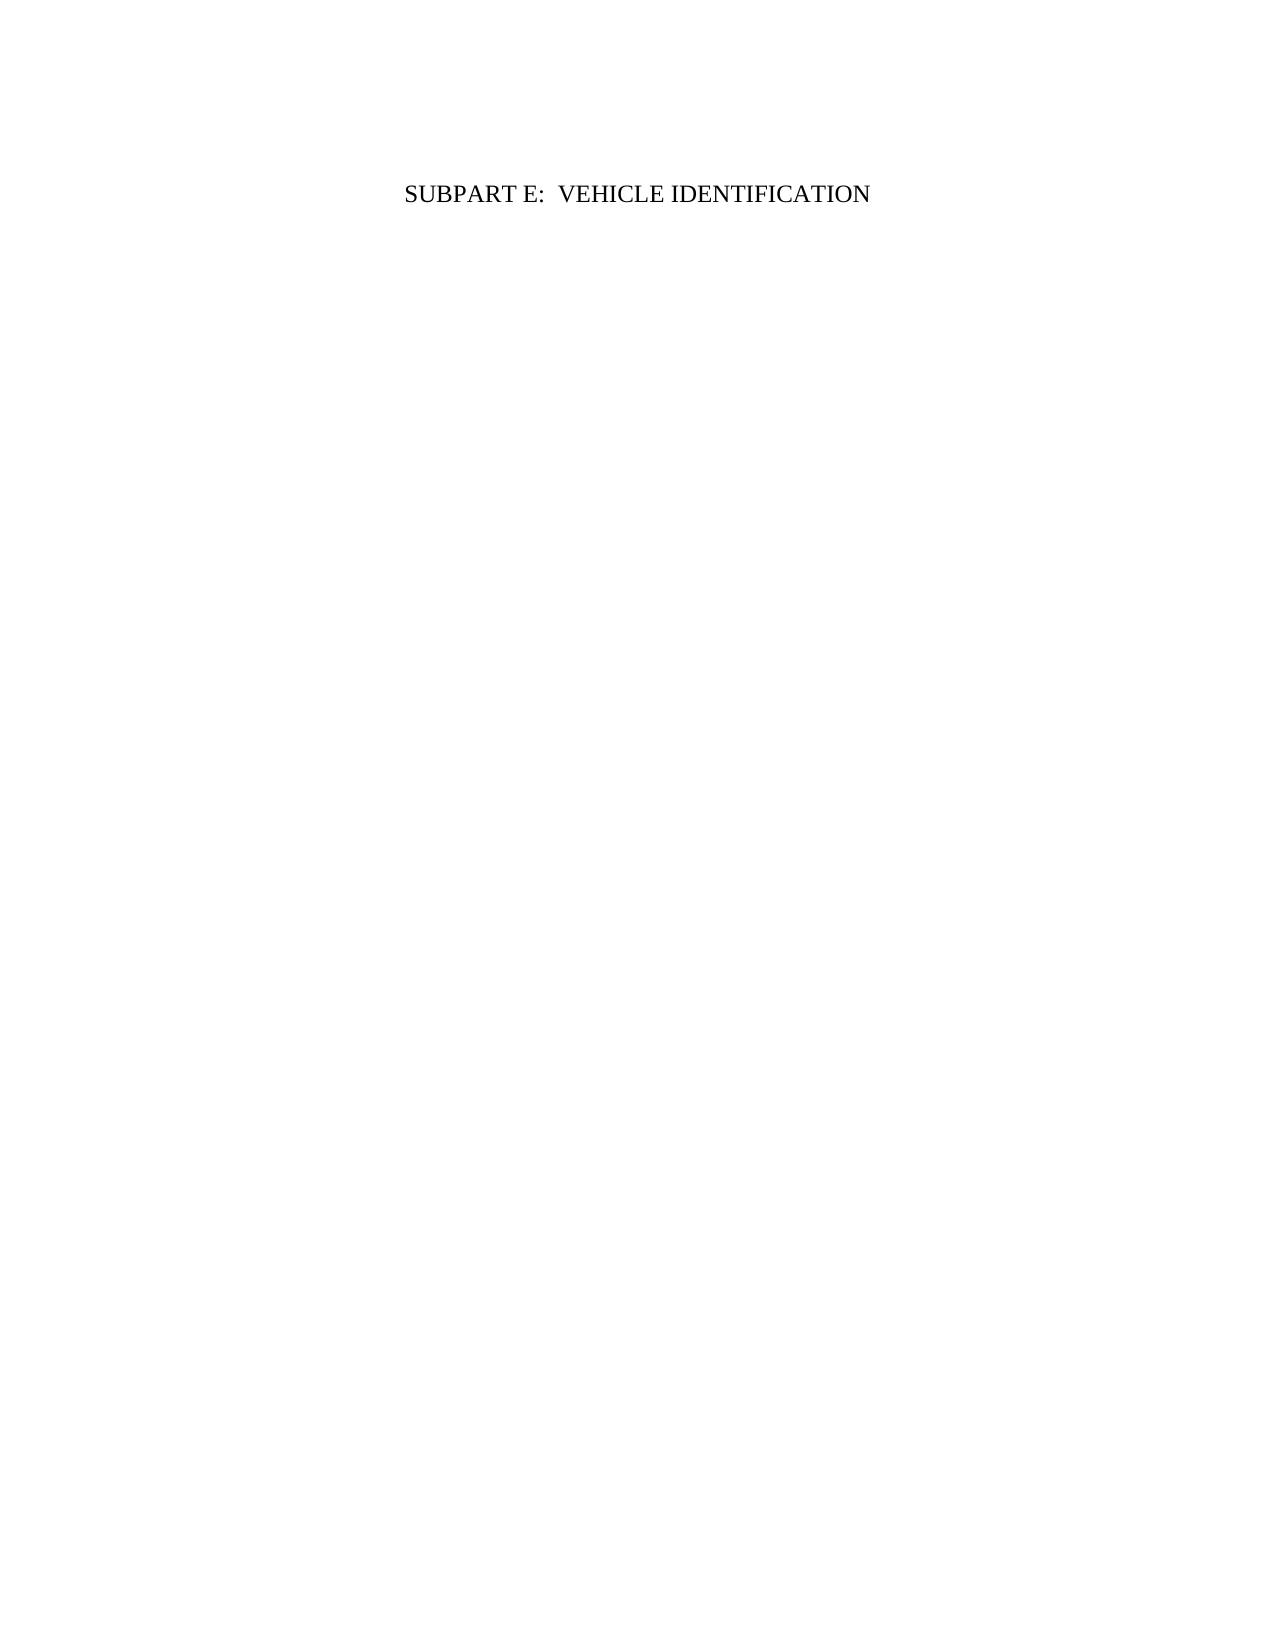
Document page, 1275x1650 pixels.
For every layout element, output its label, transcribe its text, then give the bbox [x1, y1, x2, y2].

text SUBPART E: VEHICLE IDENTIFICATION [150, 179, 1125, 207]
